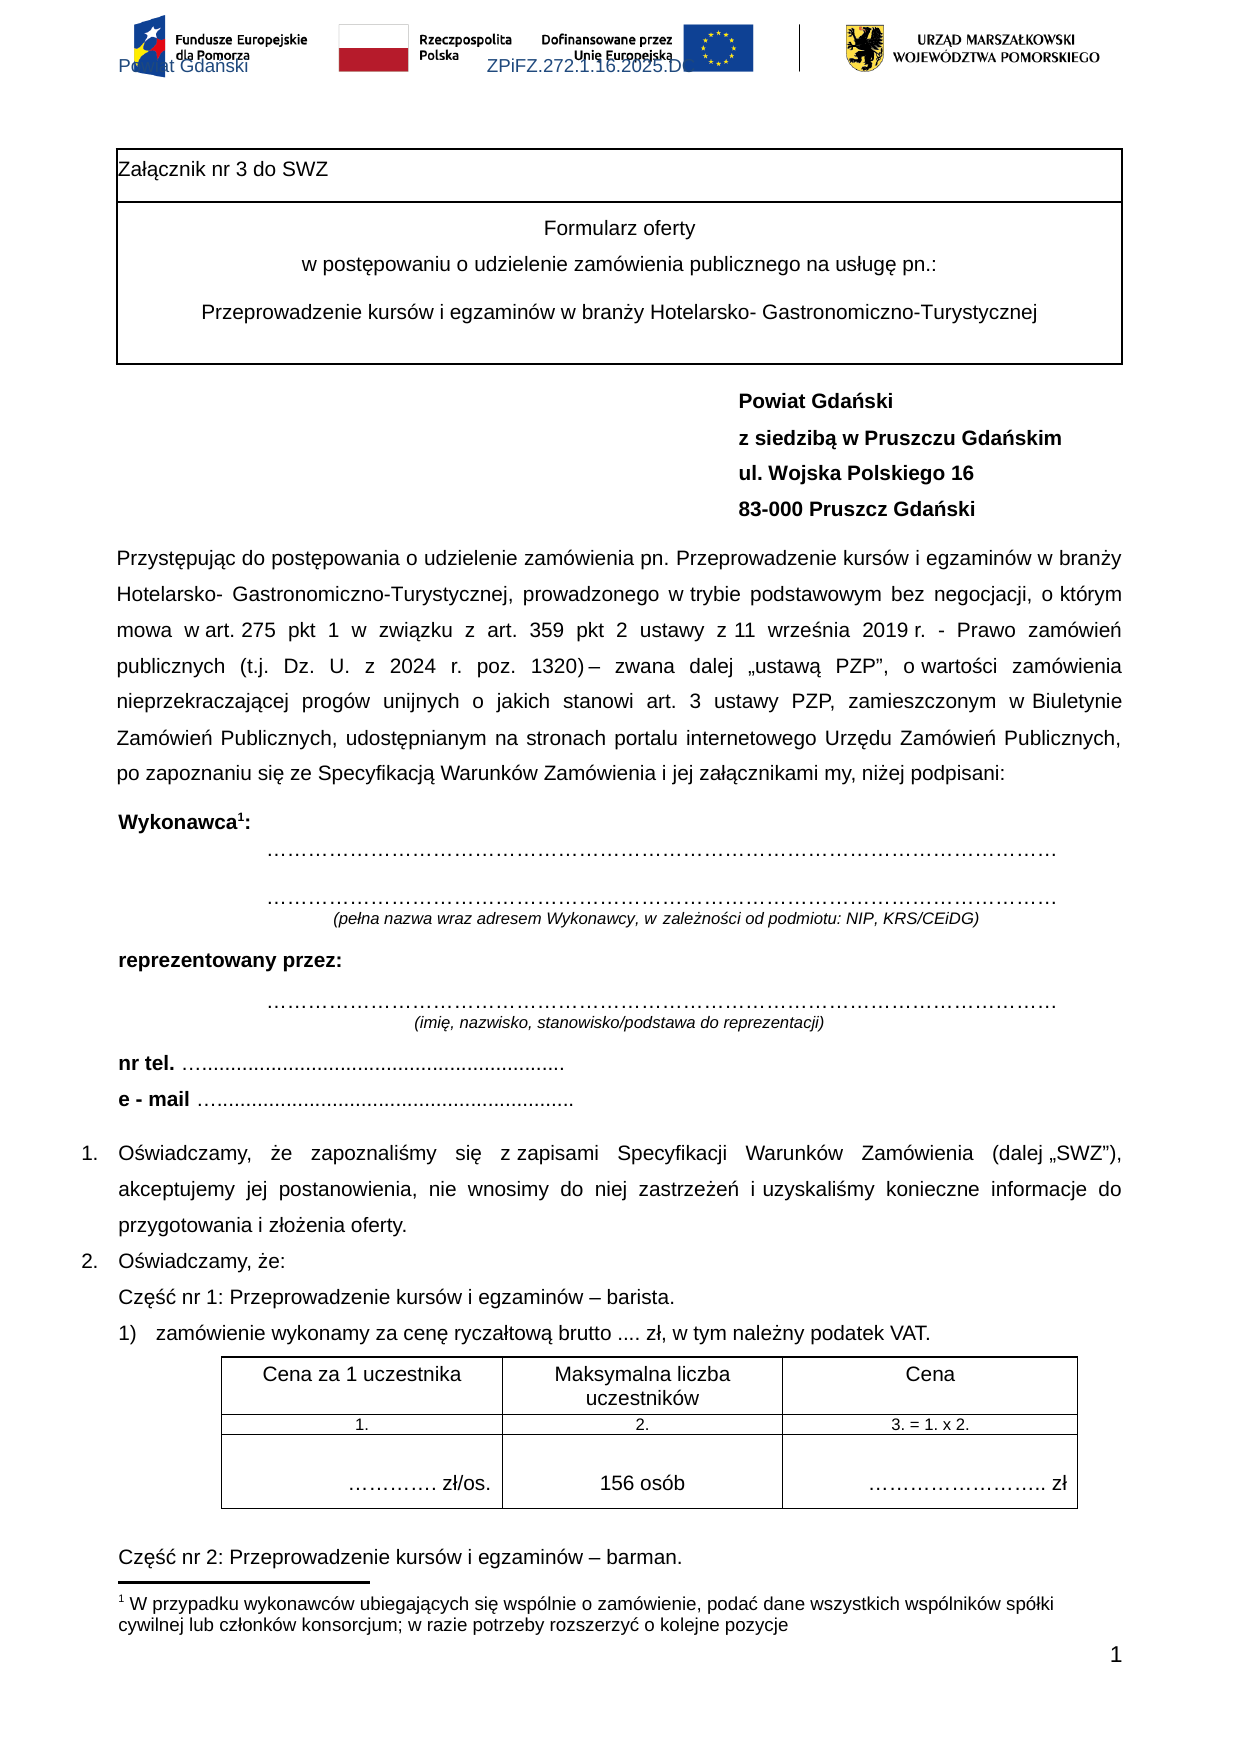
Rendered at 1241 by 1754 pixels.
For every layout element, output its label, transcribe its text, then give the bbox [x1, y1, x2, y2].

text (pełna nazwa wraz adresem Wykonawcy, w zależności od podmiotu: NIP, KRS/CEiDG) [118, 909, 1122, 928]
text e - mail ….............................................................. [118, 1087, 1122, 1111]
text 83-000 Pruszcz Gdański [738, 497, 1122, 521]
list zamówienie wykonamy za cenę ryczałtową brutto .... zł, w tym należny podatek VAT. [118, 1320, 1122, 1344]
text ul. Wojska Polskiego 16 [738, 461, 1122, 485]
table_header Maksymalna liczba uczestników [503, 1358, 782, 1414]
table_cell …………………….. zł [783, 1435, 1077, 1508]
table_header Cena za 1 uczestnika [222, 1358, 502, 1414]
table_cell 1. [222, 1415, 502, 1434]
text Powiat Gdański [738, 389, 1122, 413]
list Oświadczamy, że: [81, 1248, 1122, 1272]
table_header Cena [783, 1358, 1077, 1414]
text …………………………………………………………………………………………………… [266, 837, 1122, 861]
text Przystępując do postępowania o udzielenie zamówienia pn. Przeprowadzenie kursów i egzaminów w branży Hotelarsko- Gastronomiczno-Turystycznej, prowadzonego w trybie podstawowym bez negocjacji, o którym mowa w art. 275 pkt 1 w związku z art. 359 pkt 2 ustawy z 11 września 2019 r. - Prawo zamówień publicznych (t.j. Dz. U. z 2024 r. poz. 1320) – zwana dalej „ustawą PZP”, o wartości zamówienia nieprzekraczającej progów unijnych o jakich stanowi art. 3 ustawy PZP, zamieszczonym w Biuletynie Zamówień Publicznych, udostępnianym na stronach portalu internetowego Urzędu Zamówień Publicznych, po zapoznaniu się ze Specyfikacją Warunków Zamówienia i jej załącznikami my, niżej podpisani: [116, 546, 1122, 785]
text Wykonawca: [118, 810, 1122, 834]
table_cell 2. [503, 1415, 782, 1434]
table_header Załącznik nr 3 do SWZ [118, 150, 1121, 201]
text z siedzibą w Pruszczu Gdańskim [738, 425, 1122, 449]
table_cell Formularz oferty w postępowaniu o udzielenie zamówienia publicznego na usługę pn.: Przeprowadzenie kursów i egzaminów w branży Hotelarsko- Gastronomiczno-Turystycznej [118, 203, 1121, 363]
text …………………………………………………………………………………………………… [266, 885, 1122, 909]
list Oświadczamy, że zapoznaliśmy się z zapisami Specyfikacji Warunków Zamówienia (dalej „SWZ”), akceptujemy jej postanowienia, nie wnosimy do niej zastrzeżeń i uzyskaliśmy konieczne informacje do przygotowania i złożenia oferty. [81, 1141, 1122, 1237]
table_cell 3. = 1. x 2. [783, 1415, 1077, 1434]
table_cell 156 osób [503, 1435, 782, 1508]
table_cell …………. zł/os. [222, 1435, 502, 1508]
text (imię, nazwisko, stanowisko/podstawa do reprezentacji) [118, 1013, 1122, 1032]
text nr tel. …............................................................... [118, 1051, 1122, 1075]
text Część nr 1: Przeprowadzenie kursów i egzaminów – barista. [118, 1284, 1122, 1308]
text Część nr 2: Przeprowadzenie kursów i egzaminów – barman. [118, 1545, 1122, 1569]
text reprezentowany przez: [118, 947, 1122, 971]
picture [118, 0, 1123, 93]
text …………………………………………………………………………………………………… [192, 989, 1122, 1013]
